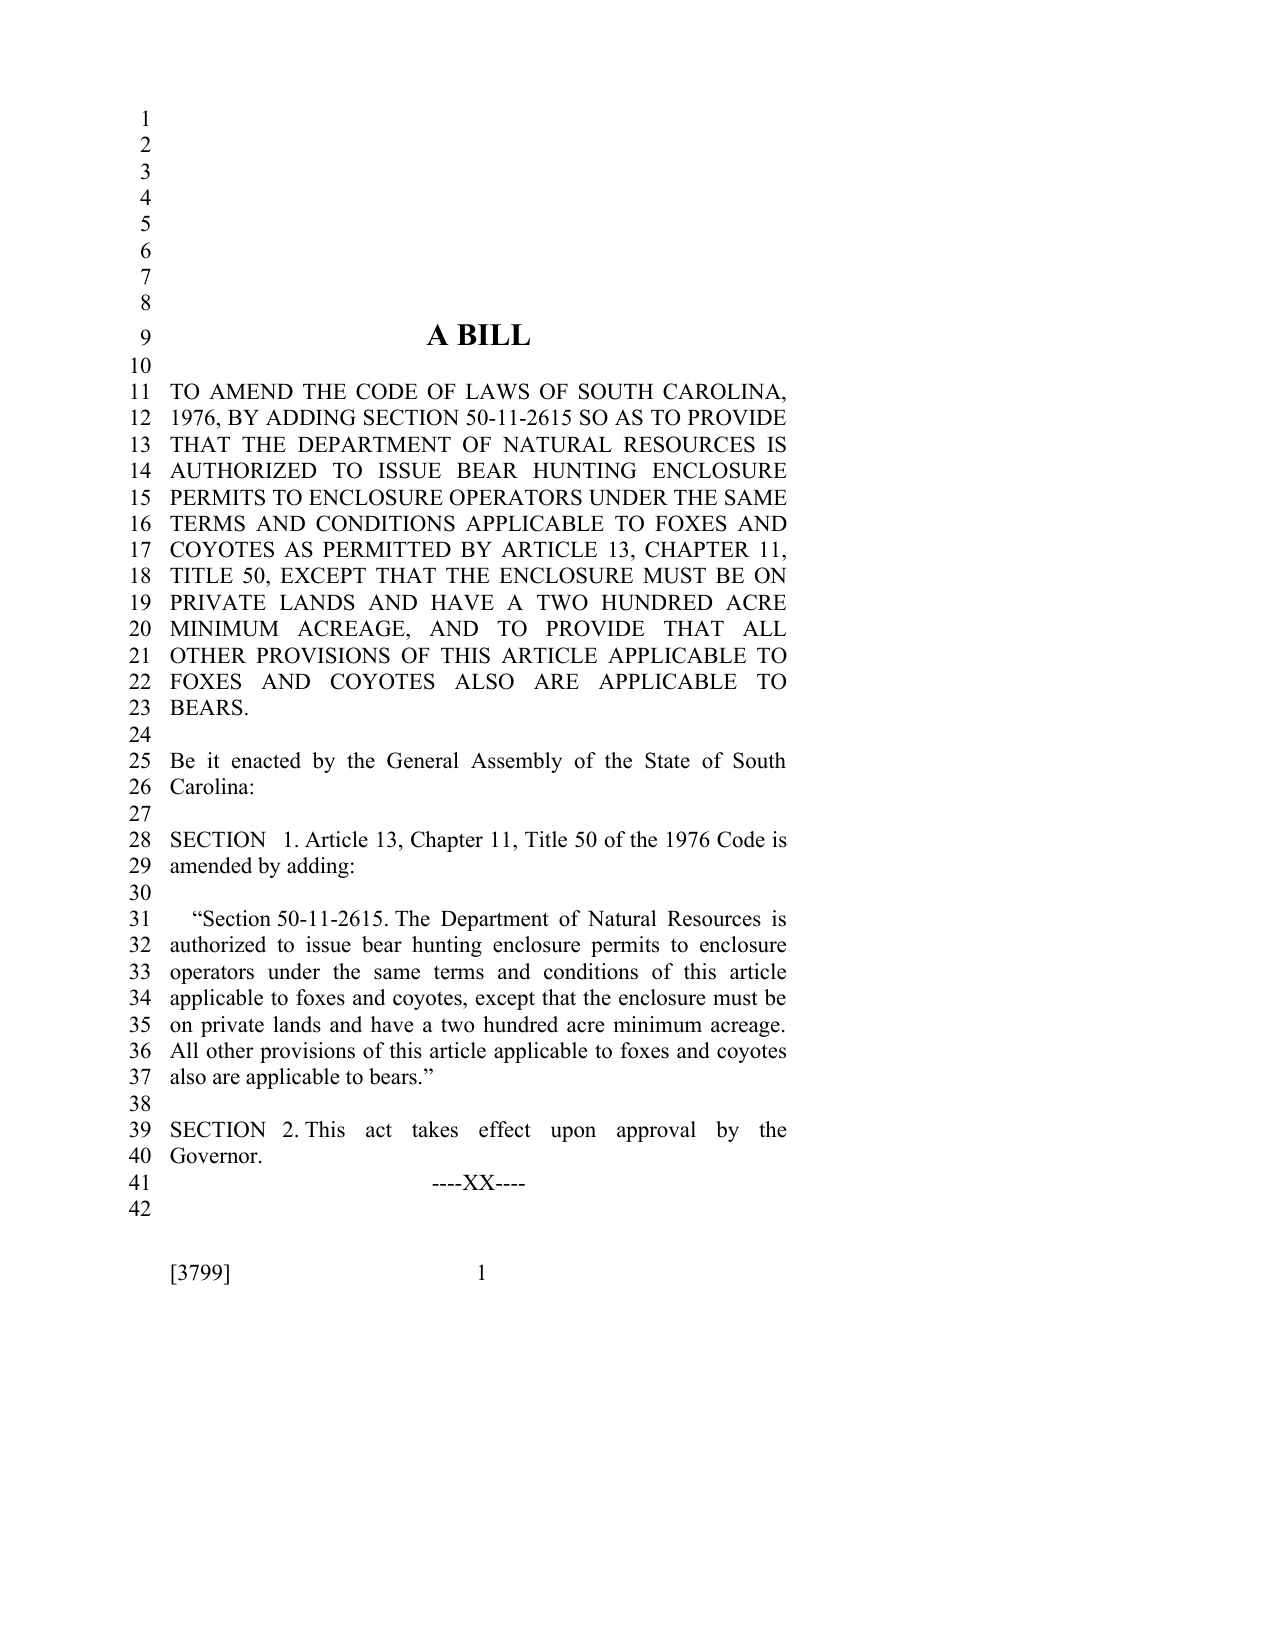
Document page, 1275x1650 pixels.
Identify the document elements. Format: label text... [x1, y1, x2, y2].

text A BILL [169, 316, 787, 352]
text ----XX---- [169, 1169, 787, 1195]
text SECTION 1. Article 13, Chapter 11, Title 50 of the 1976 Code is amended by adding: [169, 826, 787, 879]
text SECTION 2. This act takes effect upon approval by the Governor. [169, 1116, 787, 1169]
text “Section 50-11-2615. The Department of Natural Resources is authorized to issue bear hunting enclosure permits to enclosure operators under the same terms and conditions of this article applicable to foxes and coyotes, except that the enclosure must be on private lands and have a two hundred acre minimum acreage. All other provisions of this article applicable to foxes and coyotes also are applicable to bears.” [169, 905, 787, 1090]
text TO AMEND THE CODE OF LAWS OF SOUTH CAROLINA, 1976, BY ADDING SECTION 50-11-2615 SO AS TO PROVIDE THAT THE DEPARTMENT OF NATURAL RESOURCES IS AUTHORIZED TO ISSUE BEAR HUNTING ENCLOSURE PERMITS TO ENCLOSURE OPERATORS UNDER THE SAME TERMS AND CONDITIONS APPLICABLE TO FOXES AND COYOTES AS PERMITTED BY ARTICLE 13, CHAPTER 11, TITLE 50, EXCEPT THAT THE ENCLOSURE MUST BE ON PRIVATE LANDS AND HAVE A TWO HUNDRED ACRE MINIMUM ACREAGE, AND TO PROVIDE THAT ALL OTHER PROVISIONS OF THIS ARTICLE APPLICABLE TO FOXES AND COYOTES ALSO ARE APPLICABLE TO BEARS. [169, 378, 787, 721]
text Be it enacted by the General Assembly of the State of South Carolina: [169, 747, 787, 800]
